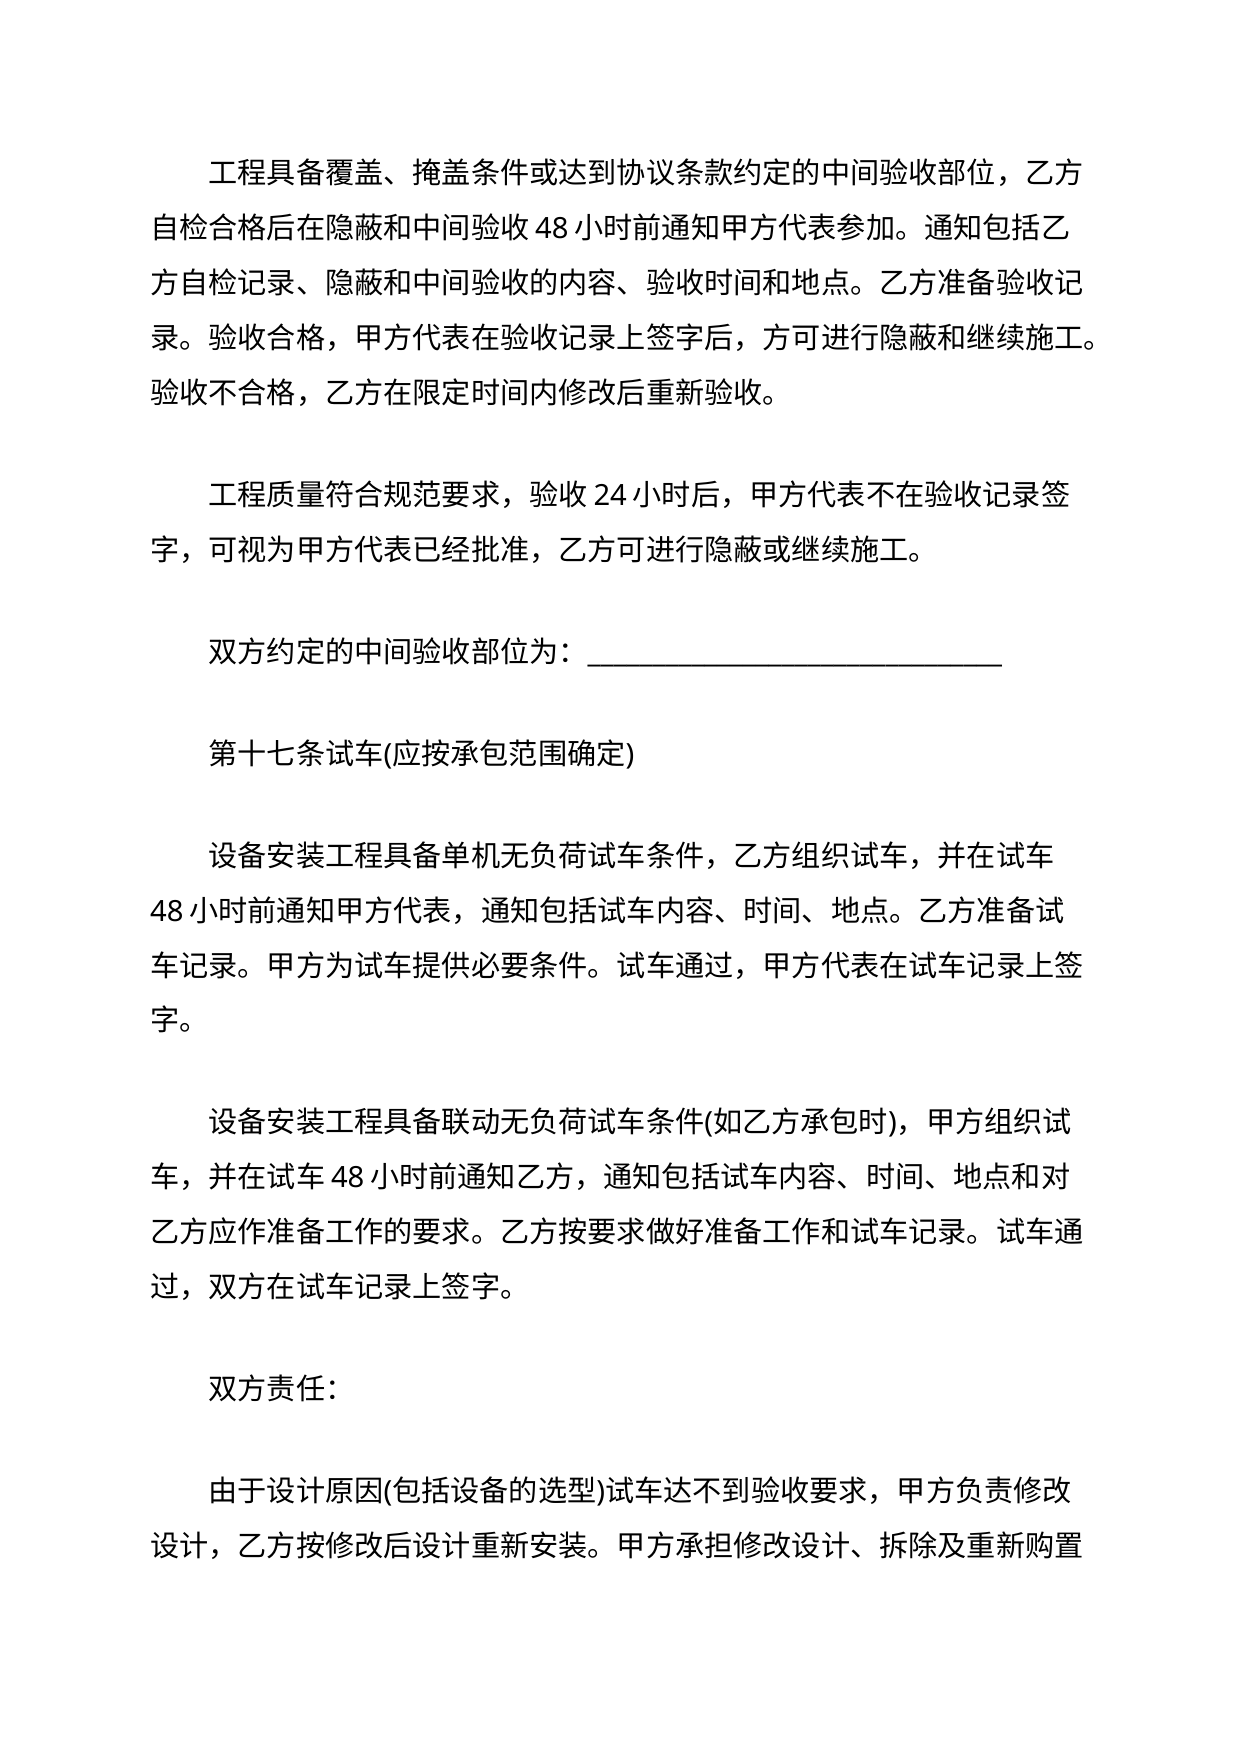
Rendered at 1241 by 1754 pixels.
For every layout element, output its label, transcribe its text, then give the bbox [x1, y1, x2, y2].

text 设备安装工程具备单机无负荷试车条件，乙方组织试车，并在试车48小时前通知甲方代表，通知包括试车内容、时间、地点。乙方准备试车记录。甲方为试车提供必要条件。试车通过，甲方代表在试车记录上签字。 [150, 832, 1090, 1039]
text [150, 1467, 1090, 1564]
text 双方责任： [150, 1365, 1090, 1408]
text 设备安装工程具备联动无负荷试车条件(如乙方承包时)，甲方组织试车，并在试车48小时前通知乙方，通知包括试车内容、时间、地点和对乙方应作准备工作的要求。乙方按要求做好准备工作和试车记录。试车通过，双方在试车记录上签字。 [150, 1099, 1090, 1306]
text 双方约定的中间验收部位为：________________________________ [150, 628, 1090, 671]
text 工程具备覆盖、掩盖条件或达到协议条款约定的中间验收部位，乙方自检合格后在隐蔽和中间验收48小时前通知甲方代表参加。通知包括乙方自检记录、隐蔽和中间验收的内容、验收时间和地点。乙方准备验收记录。验收合格，甲方代表在验收记录上签字后，方可进行隐蔽和继续施工。验收不合格，乙方在限定时间内修改后重新验收。 [150, 150, 1090, 412]
text 工程质量符合规范要求，验收24小时后，甲方代表不在验收记录签字，可视为甲方代表已经批准，乙方可进行隐蔽或继续施工。 [150, 471, 1090, 569]
text 第十七条试车(应按承包范围确定) [150, 730, 1090, 773]
